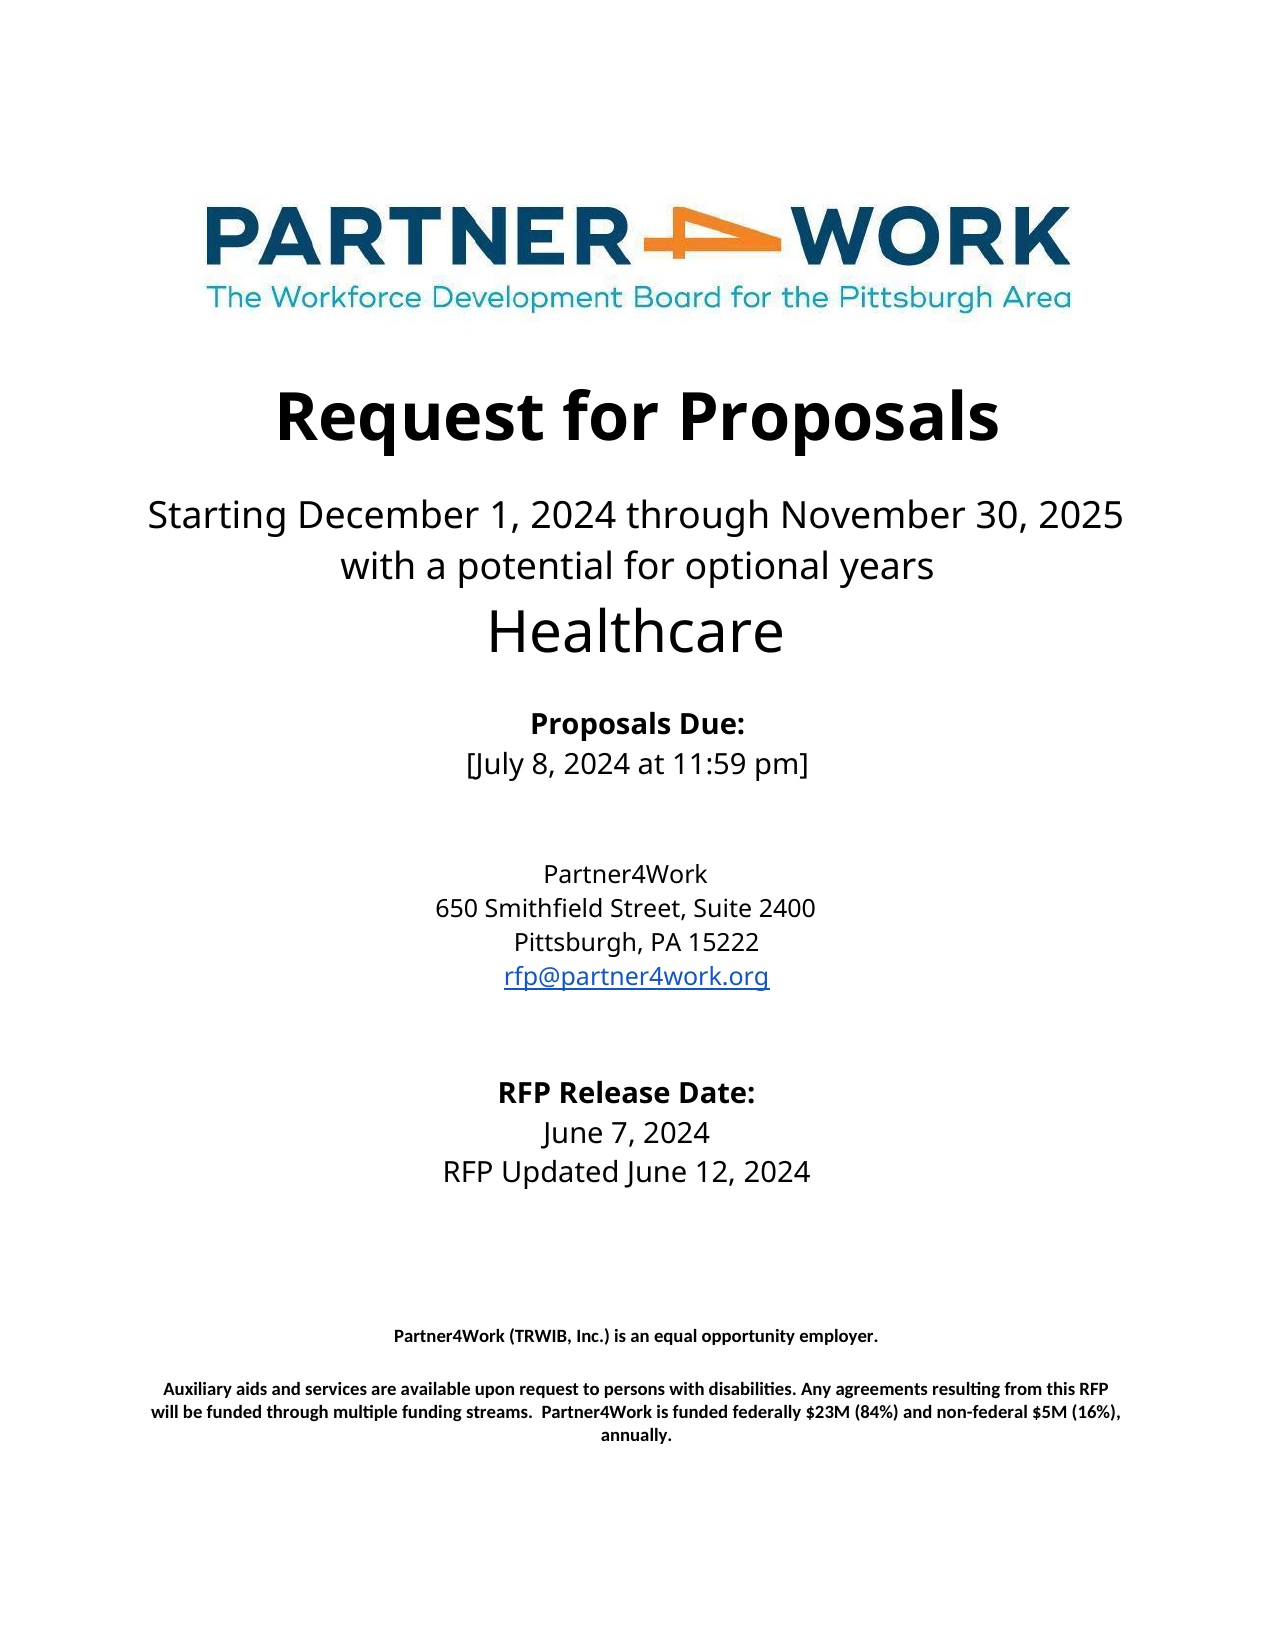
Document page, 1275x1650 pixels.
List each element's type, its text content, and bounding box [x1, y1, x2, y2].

text Healthcare [147, 590, 1125, 669]
text RFP Release Date: [400, 1072, 853, 1112]
text Request for Proposals [150, 369, 1125, 459]
picture [150, 150, 1125, 369]
text [July 8, 2024 at 11:59 pm] [150, 743, 1125, 783]
text Partner4Work [150, 857, 1101, 891]
text RFP Updated June 12, 2024 [400, 1152, 853, 1191]
text Proposals Due: [150, 704, 1125, 743]
text Partner4Work (TRWIB, Inc.) is an equal opportunity employer. [150, 1324, 1123, 1347]
text Pittsburgh, PA 15222 [150, 925, 1123, 959]
text rfp@partner4work.org [150, 959, 1123, 993]
text June 7, 2024 [400, 1112, 853, 1152]
text 650 Smithfield Street, Suite 2400 [150, 891, 1101, 925]
text Starting December 1, 2024 through November 30, 2025 with a potential for optional years [147, 488, 1125, 590]
text Auxiliary aids and services are available upon request to persons with disabilities. Any agreements resulting from this RFP will be funded through multiple funding streams. Partner4Work is funded federally $23M (84%) and non-federal $5M (16%), annually. [150, 1377, 1123, 1446]
